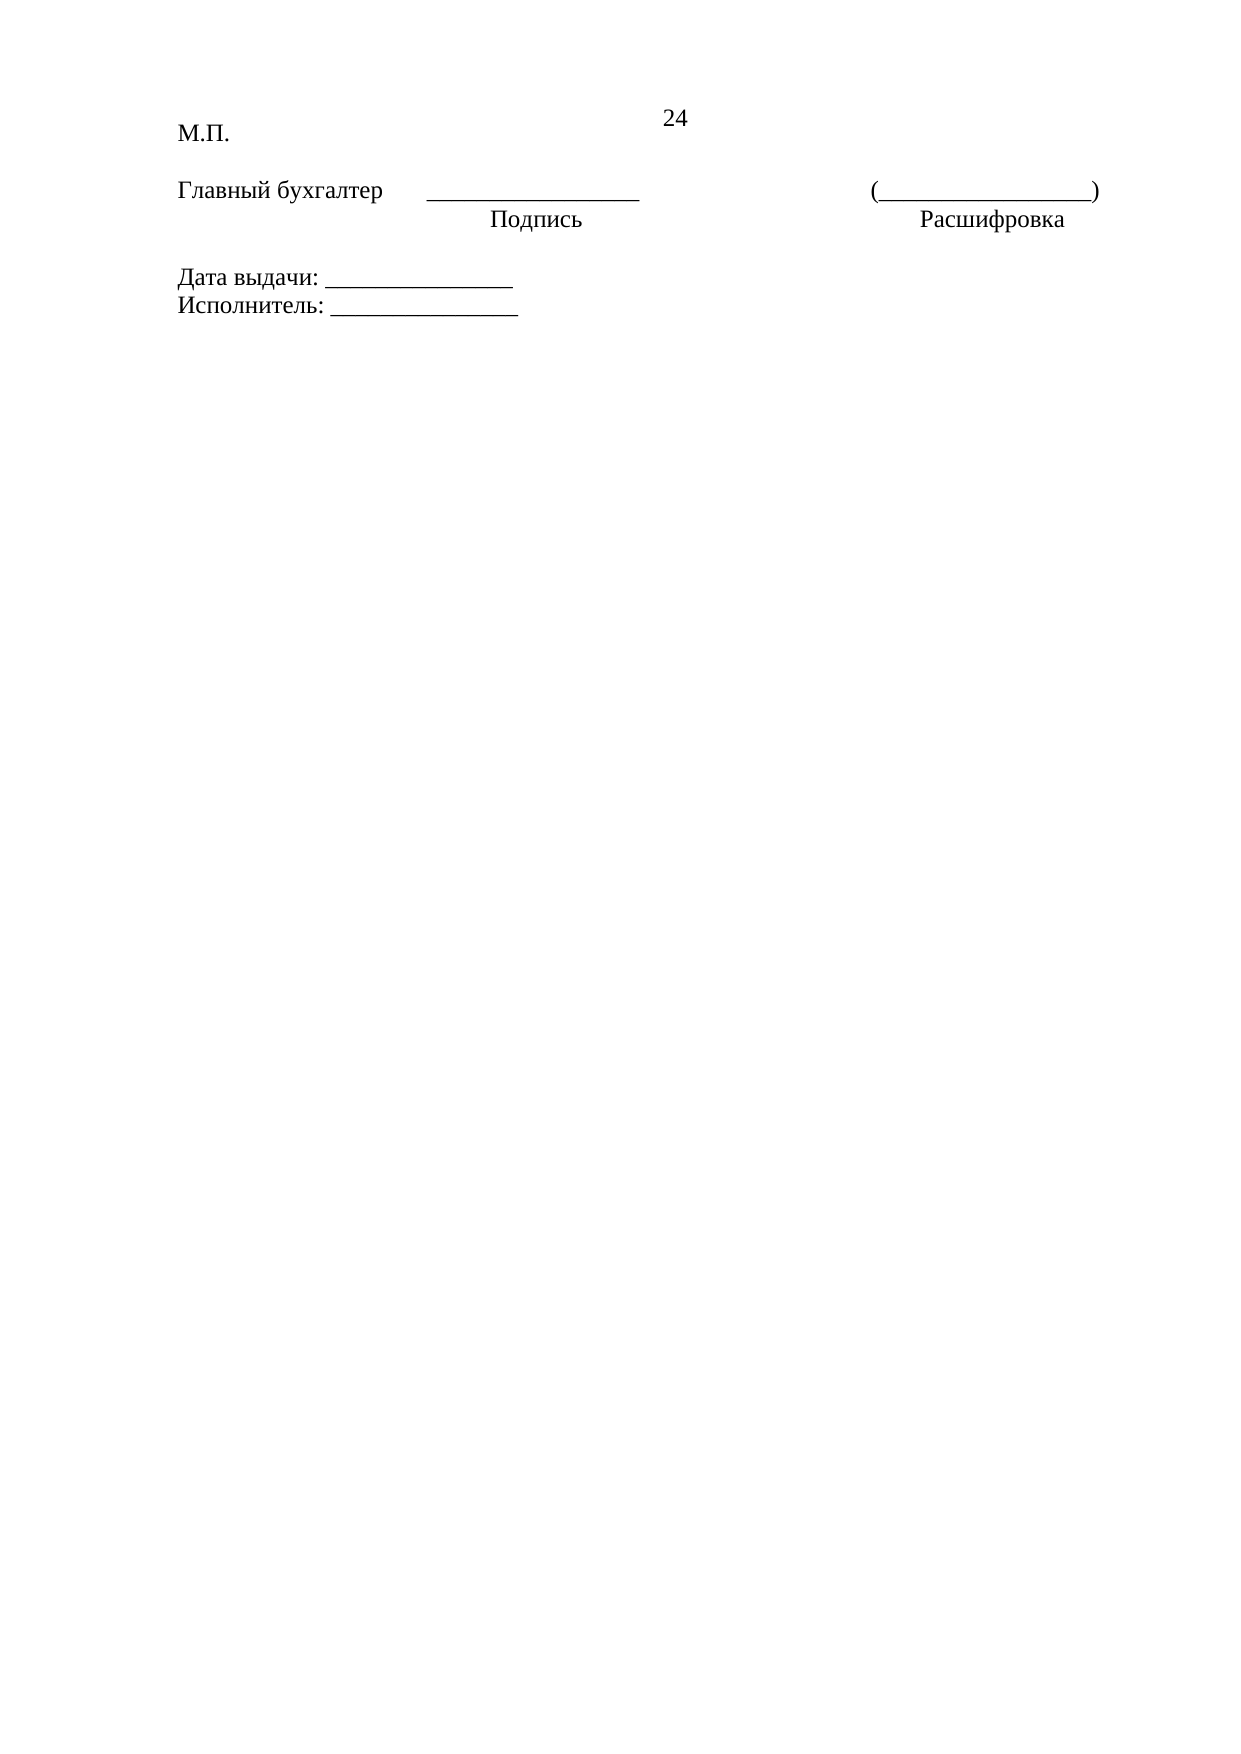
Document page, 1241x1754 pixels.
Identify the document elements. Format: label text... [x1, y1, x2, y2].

text Дата выдачи: _______________ [177, 262, 1152, 291]
text Подпись Расшифровка [177, 204, 1152, 233]
text Главный бухгалтер _________________ (_________________) [177, 176, 1152, 204]
text М.П. [177, 118, 1152, 147]
text Исполнитель: _______________ [177, 291, 1152, 319]
